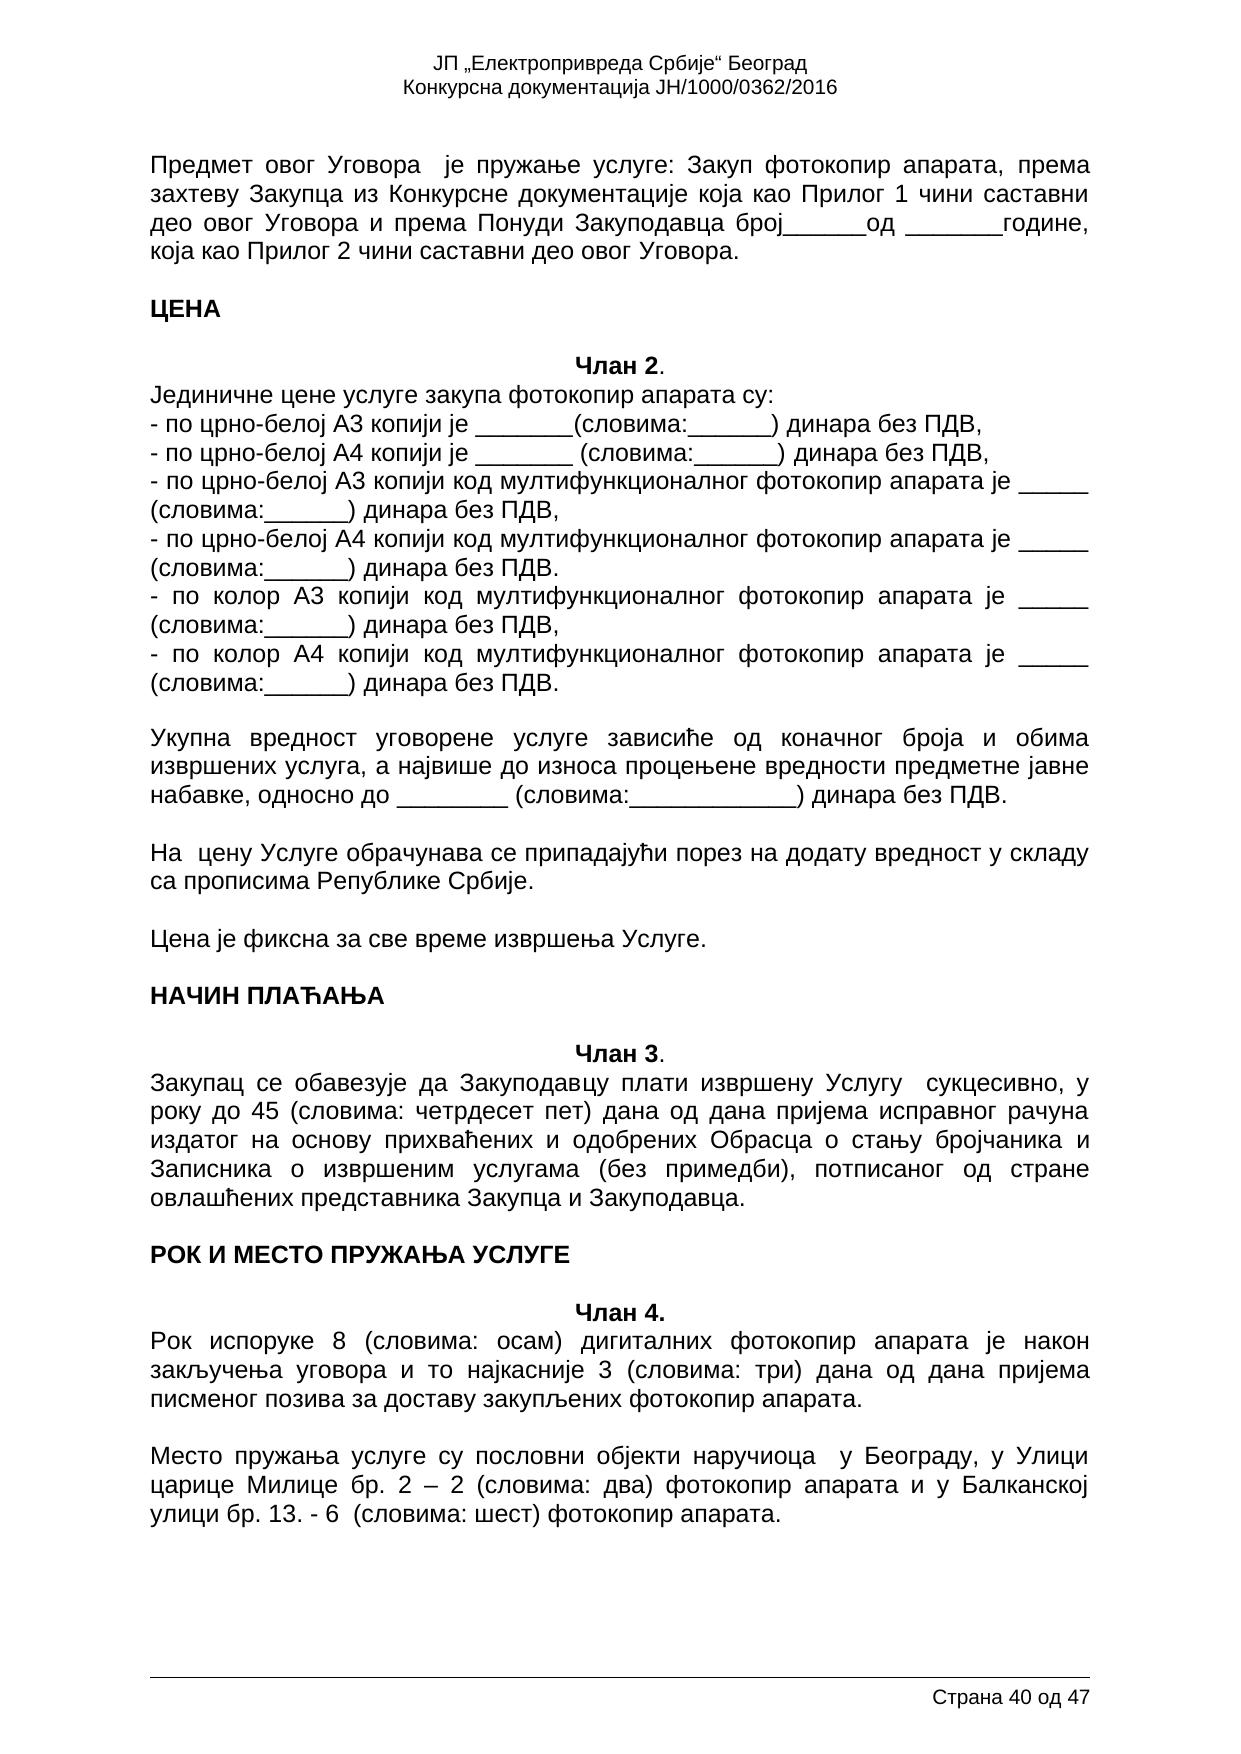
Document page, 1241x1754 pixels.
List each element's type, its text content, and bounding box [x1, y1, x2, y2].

text - по колор А4 копији код мултифункционалног фотокопир апарата је _____ (словима:______) динара без ПДВ. [150, 639, 1090, 696]
text На цену Услуге обрачунава се припадајући порез на додату вредност у складу са прописима Републике Србије. [150, 838, 1090, 895]
text ЦЕНА [150, 294, 1090, 322]
text Јединичне цене услуге закупа фотокопир апарата су: [150, 380, 1090, 409]
text - по црно-белој А3 копији код мултифункционалног фотокопир апарата је _____ (словима:______) динара без ПДВ, [150, 466, 1090, 524]
text - по црно-белој А3 копији је _______(словима:______) динара без ПДВ, [150, 409, 1090, 437]
text НАЧИН ПЛАЋАЊА [150, 981, 1090, 1010]
text Члан 4. [150, 1298, 1090, 1326]
text - по црно-белој А4 копији је _______ (словима:______) динара без ПДВ, [150, 437, 1090, 466]
text Рок испоруке 8 (словима: осам) дигиталних фотокопир апарата је након закључења уговора и то најкасније 3 (словима: три) дана од дана пријема писменог позива за доставу закупљених фотокопир апарата. [150, 1326, 1090, 1413]
text Члан 3. [150, 1039, 1090, 1068]
text - по колор А3 копији код мултифункционалног фотокопир апарата је _____ (словима:______) динара без ПДВ, [150, 581, 1090, 639]
text Закупац се обавезује да Закуподавцу плати извршену Услугу сукцесивно, у року до 45 (словима: четрдесет пет) дана од дана пријема исправног рачуна издатог на основу прихваћених и одобрених Обрасца о стању бројчаника и Записника о извршеним услугама (без примедби), потписаног од стране овлашћених представника Закупца и Закуподавца. [150, 1068, 1090, 1211]
text РОК И МЕСТО ПРУЖАЊА УСЛУГЕ [150, 1240, 1090, 1269]
text Члан 2. [150, 351, 1090, 380]
text - по црно-белој А4 копији код мултифункционалног фотокопир апарата је _____ (словима:______) динара без ПДВ. [150, 524, 1090, 581]
text Место пружања услуге су пословни објекти наручиоца у Београду, у Улици царице Милице бр. 2 – 2 (словима: два) фотокопир апарата и у Балканској улици бр. 13. - 6 (словима: шест) фотокопир апарата. [150, 1441, 1090, 1528]
text Укупна вредност уговорене услуге зависиће од коначног броја и обима извршених услуга, а највише до износа процењене вредности предметне јавне набавке, односно до ________ (словима:____________) динара без ПДВ. [150, 723, 1090, 809]
text Цена је фиксна за све време извршења Услуге. [150, 924, 1090, 953]
text Предмет овог Уговора је пружање услуге: Закуп фотокопир апарата, према захтеву Закупца из Конкурсне документације која као Прилог 1 чини саставни део овог Уговора и према Понуди Закуподавцa број______од _______године, која као Прилог 2 чини саставни део овог Уговора. [150, 150, 1090, 265]
